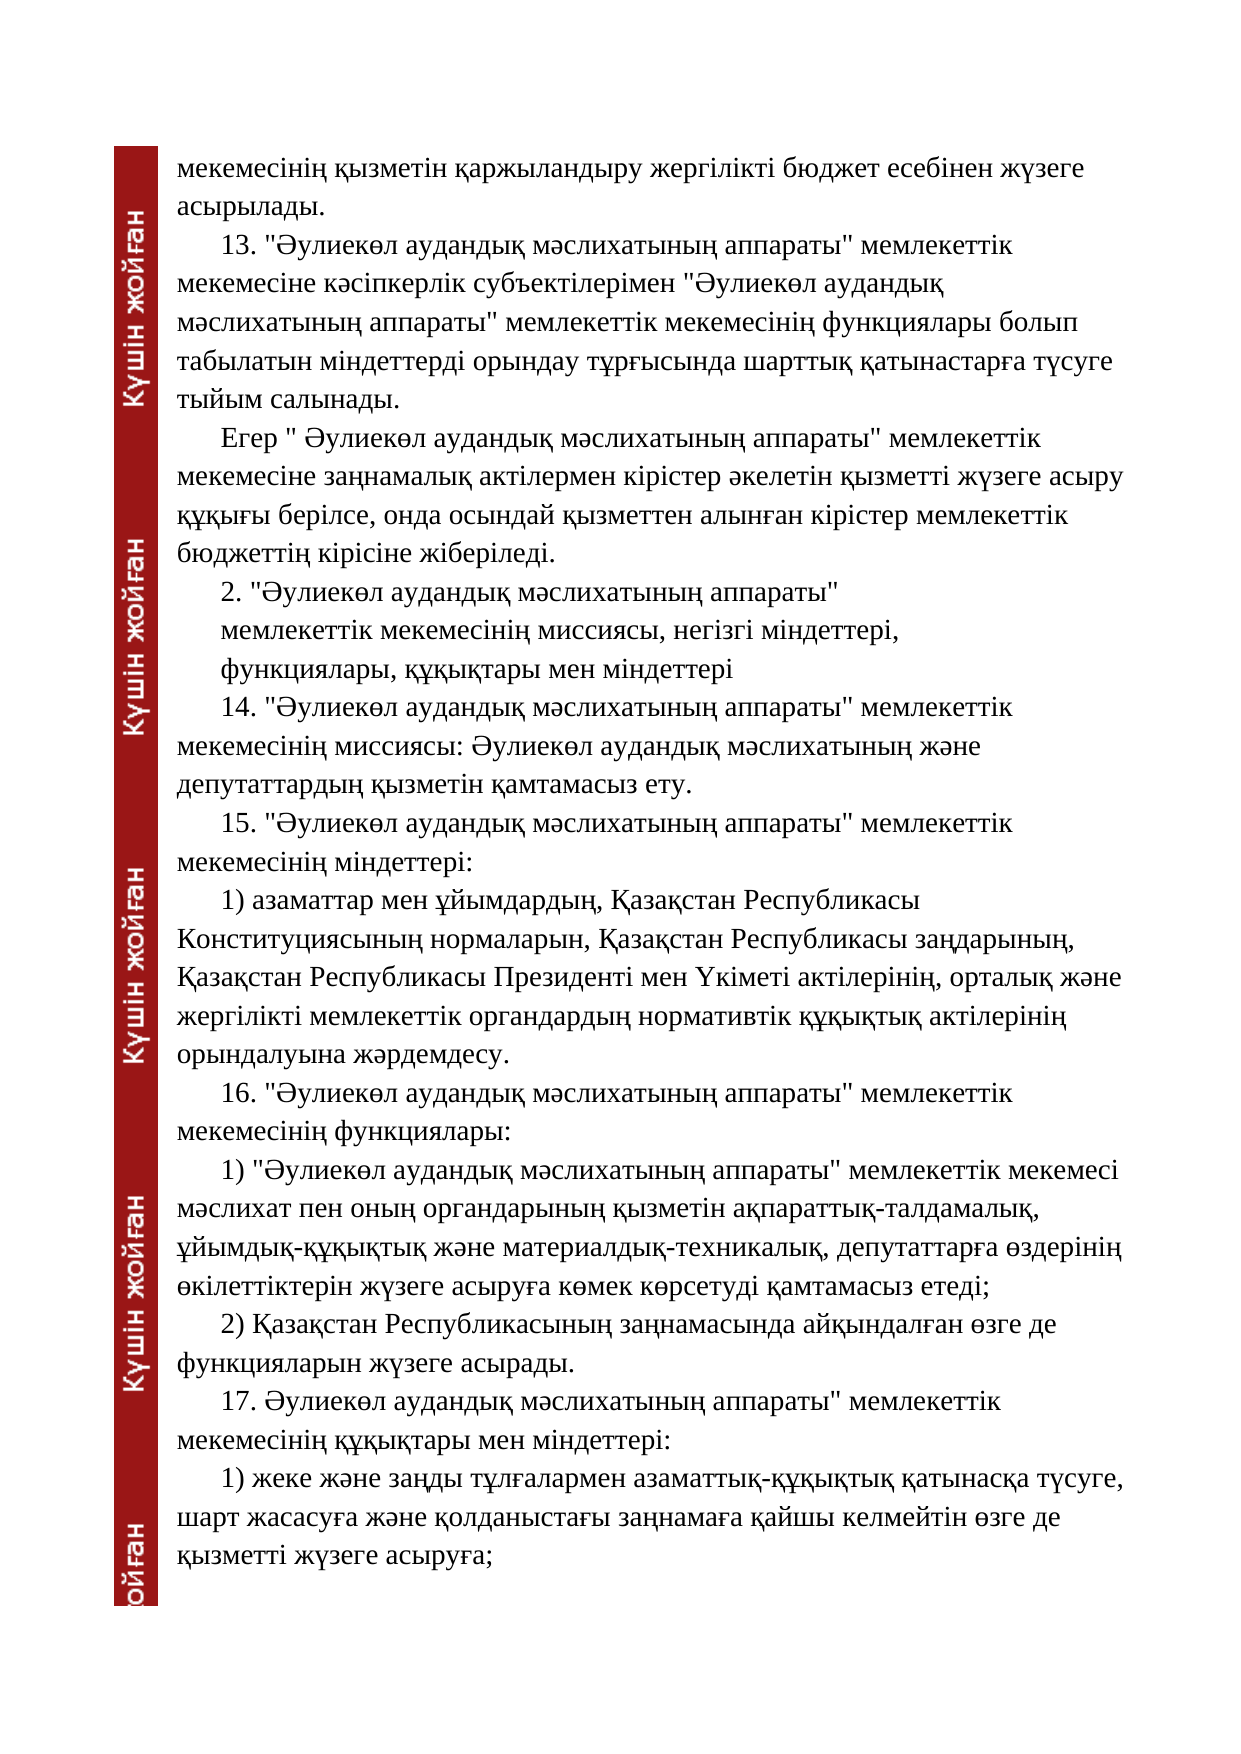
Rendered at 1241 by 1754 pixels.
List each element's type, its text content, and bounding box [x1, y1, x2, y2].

picture [114, 146, 158, 150]
picture [114, 1571, 158, 1606]
